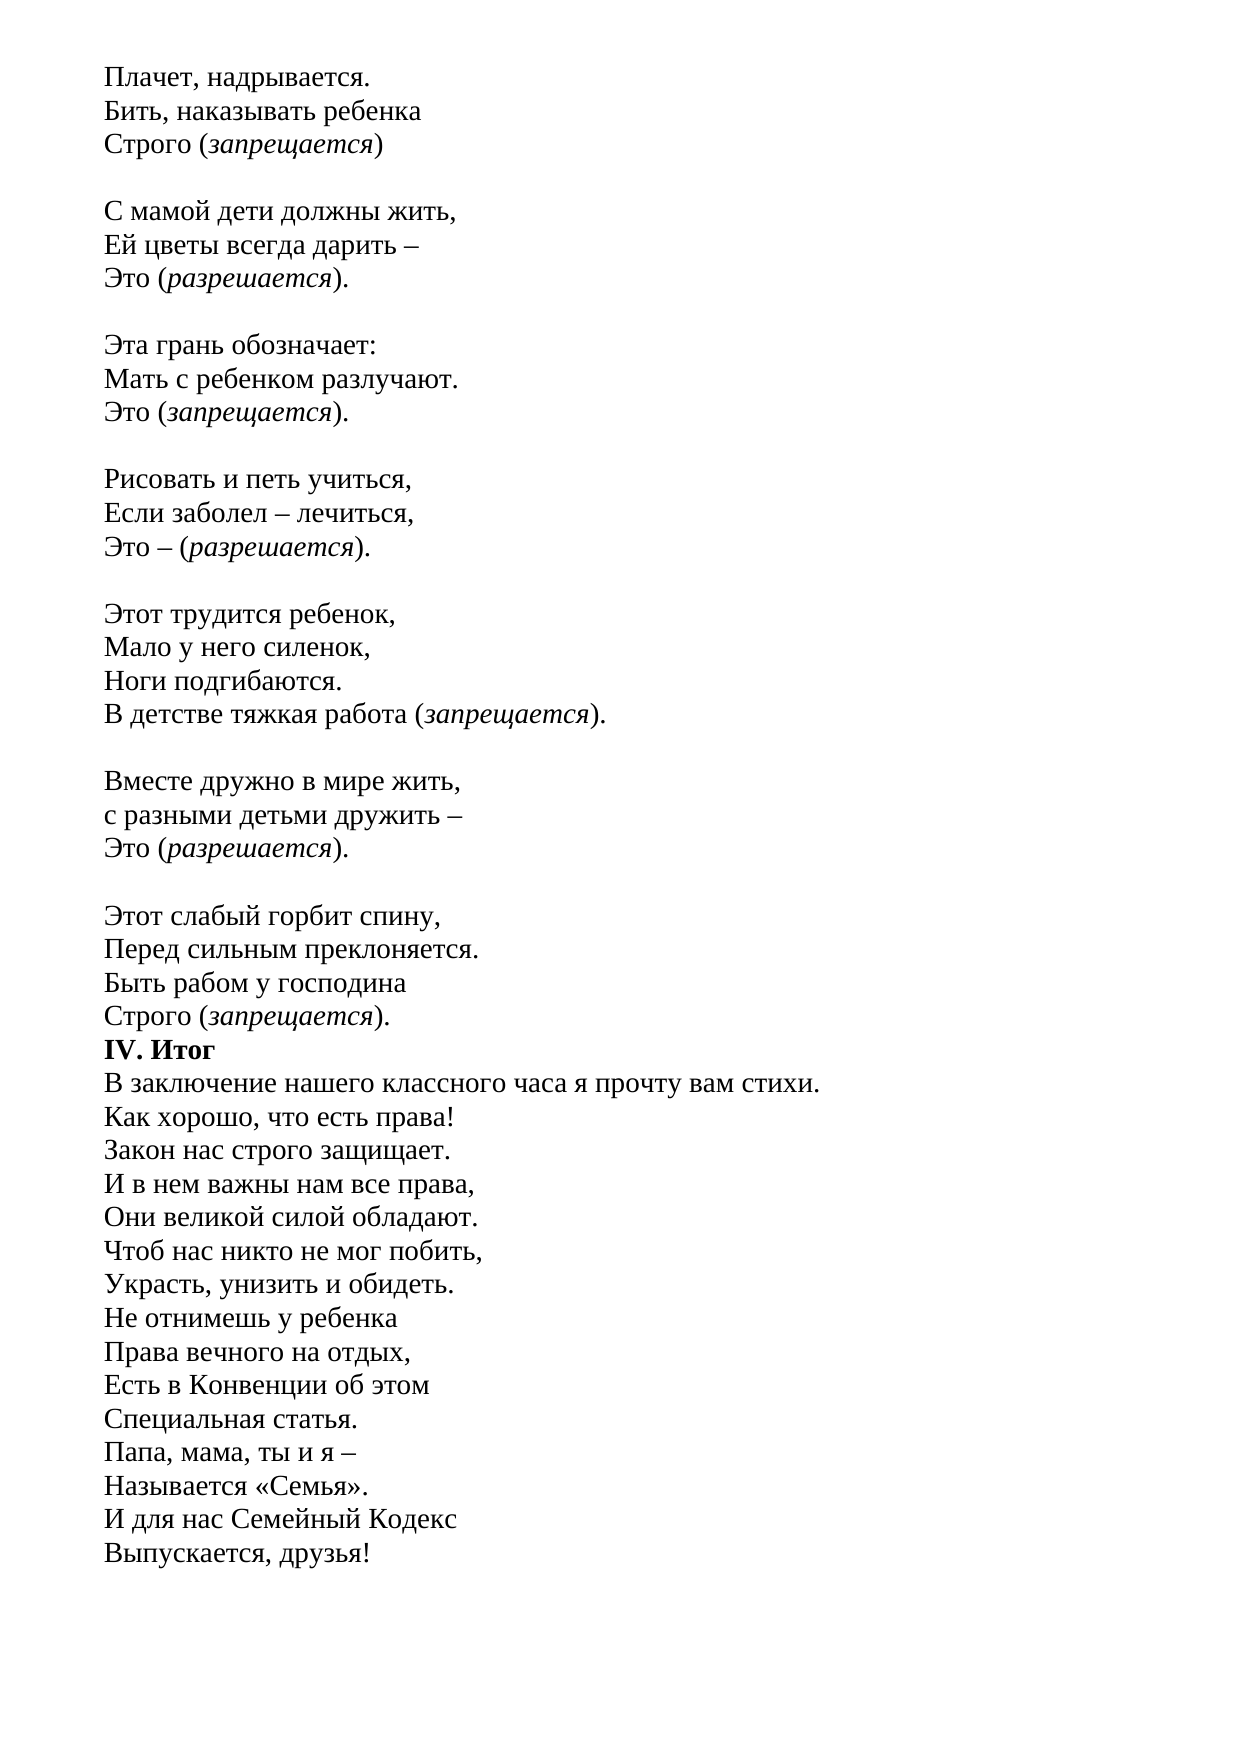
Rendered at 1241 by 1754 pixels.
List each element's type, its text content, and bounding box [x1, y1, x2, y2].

text В заключение нашего классного часа я прочту вам стихи. [103, 1065, 1152, 1099]
text Как хорошо, что есть права! Закон нас строго защищает. И в нем важны нам все права, Они великой силой обладают. [103, 1099, 1152, 1233]
text Не отнимешь у ребенка Права вечного на отдых, Есть в Конвенции об этом Специальная статья. [103, 1300, 1152, 1434]
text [103, 59, 1152, 1032]
text Папа, мама, ты и я – Называется «Семья». И для нас Семейный Кодекс Выпускается, друзья! [103, 1434, 1152, 1568]
text IV. Итог [103, 1032, 1152, 1065]
text Чтоб нас никто не мог побить, Украсть, унизить и обидеть. [103, 1233, 1152, 1300]
